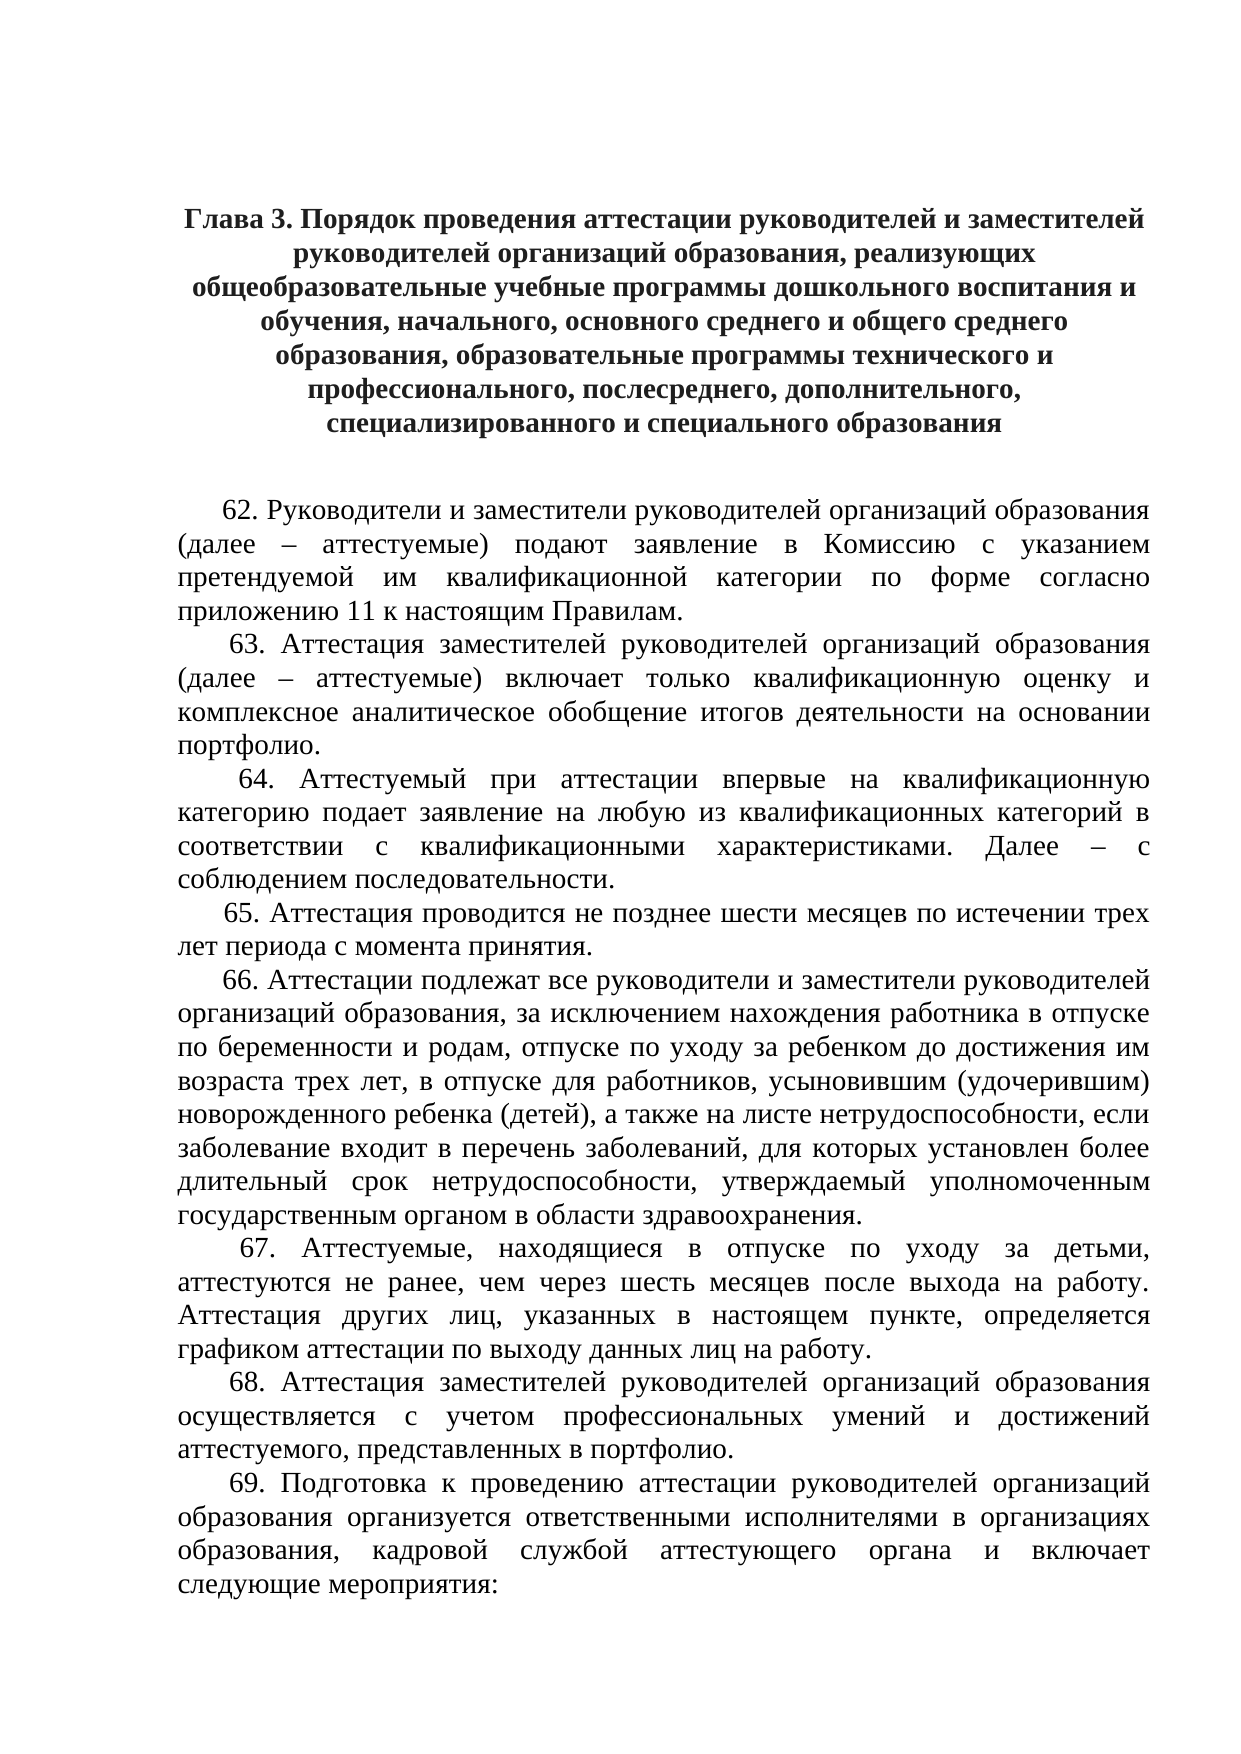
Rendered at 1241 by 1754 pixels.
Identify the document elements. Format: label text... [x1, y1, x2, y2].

text 67. Аттестуемые, находящиеся в отпуске по уходу за детьми, аттестуются не ранее, чем через шесть месяцев после выхода на работу. Аттестация других лиц, указанных в настоящем пункте, определяется графиком аттестации по выходу данных лиц на работу. [177, 1230, 1152, 1364]
text Глава 3. Порядок проведения аттестации руководителей и заместителей руководителей организаций образования, реализующих общеобразовательные учебные программы дошкольного воспитания и обучения, начального, основного среднего и общего среднего образования, образовательные программы технического и профессионального, послесреднего, дополнительного, специализированного и специального образования [177, 201, 1152, 439]
text 66. Аттестации подлежат все руководители и заместители руководителей организаций образования, за исключением нахождения работника в отпуске по беременности и родам, отпуске по уходу за ребенком до достижения им возраста трех лет, в отпуске для работников, усыновившим (удочерившим) новорожденного ребенка (детей), а также на листе нетрудоспособности, если заболевание входит в перечень заболеваний, для которых установлен более длительный срок нетрудоспособности, утверждаемый уполномоченным государственным органом в области здравоохранения. [177, 962, 1152, 1230]
text 68. Аттестация заместителей руководителей организаций образования осуществляется с учетом профессиональных умений и достижений аттестуемого, представленных в портфолио. [177, 1364, 1152, 1465]
text 69. Подготовка к проведению аттестации руководителей организаций образования организуется ответственными исполнителями в организациях образования, кадровой службой аттестующего органа и включает следующие мероприятия: [177, 1465, 1152, 1599]
text 63. Аттестация заместителей руководителей организаций образования (далее – аттестуемые) включает только квалификационную оценку и комплексное аналитическое обобщение итогов деятельности на основании портфолио. [177, 627, 1152, 761]
text 64. Аттестуемый при аттестации впервые на квалификационную категорию подает заявление на любую из квалификационных категорий в соответствии с квалификационными характеристиками. Далее – с соблюдением последовательности. [177, 761, 1152, 895]
text 62. Руководители и заместители руководителей организаций образования (далее – аттестуемые) подают заявление в Комиссию с указанием претендуемой им квалификационной категории по форме согласно приложению 11 к настоящим Правилам. [177, 492, 1152, 627]
text 65. Аттестация проводится не позднее шести месяцев по истечении трех лет периода с момента принятия. [177, 895, 1152, 962]
